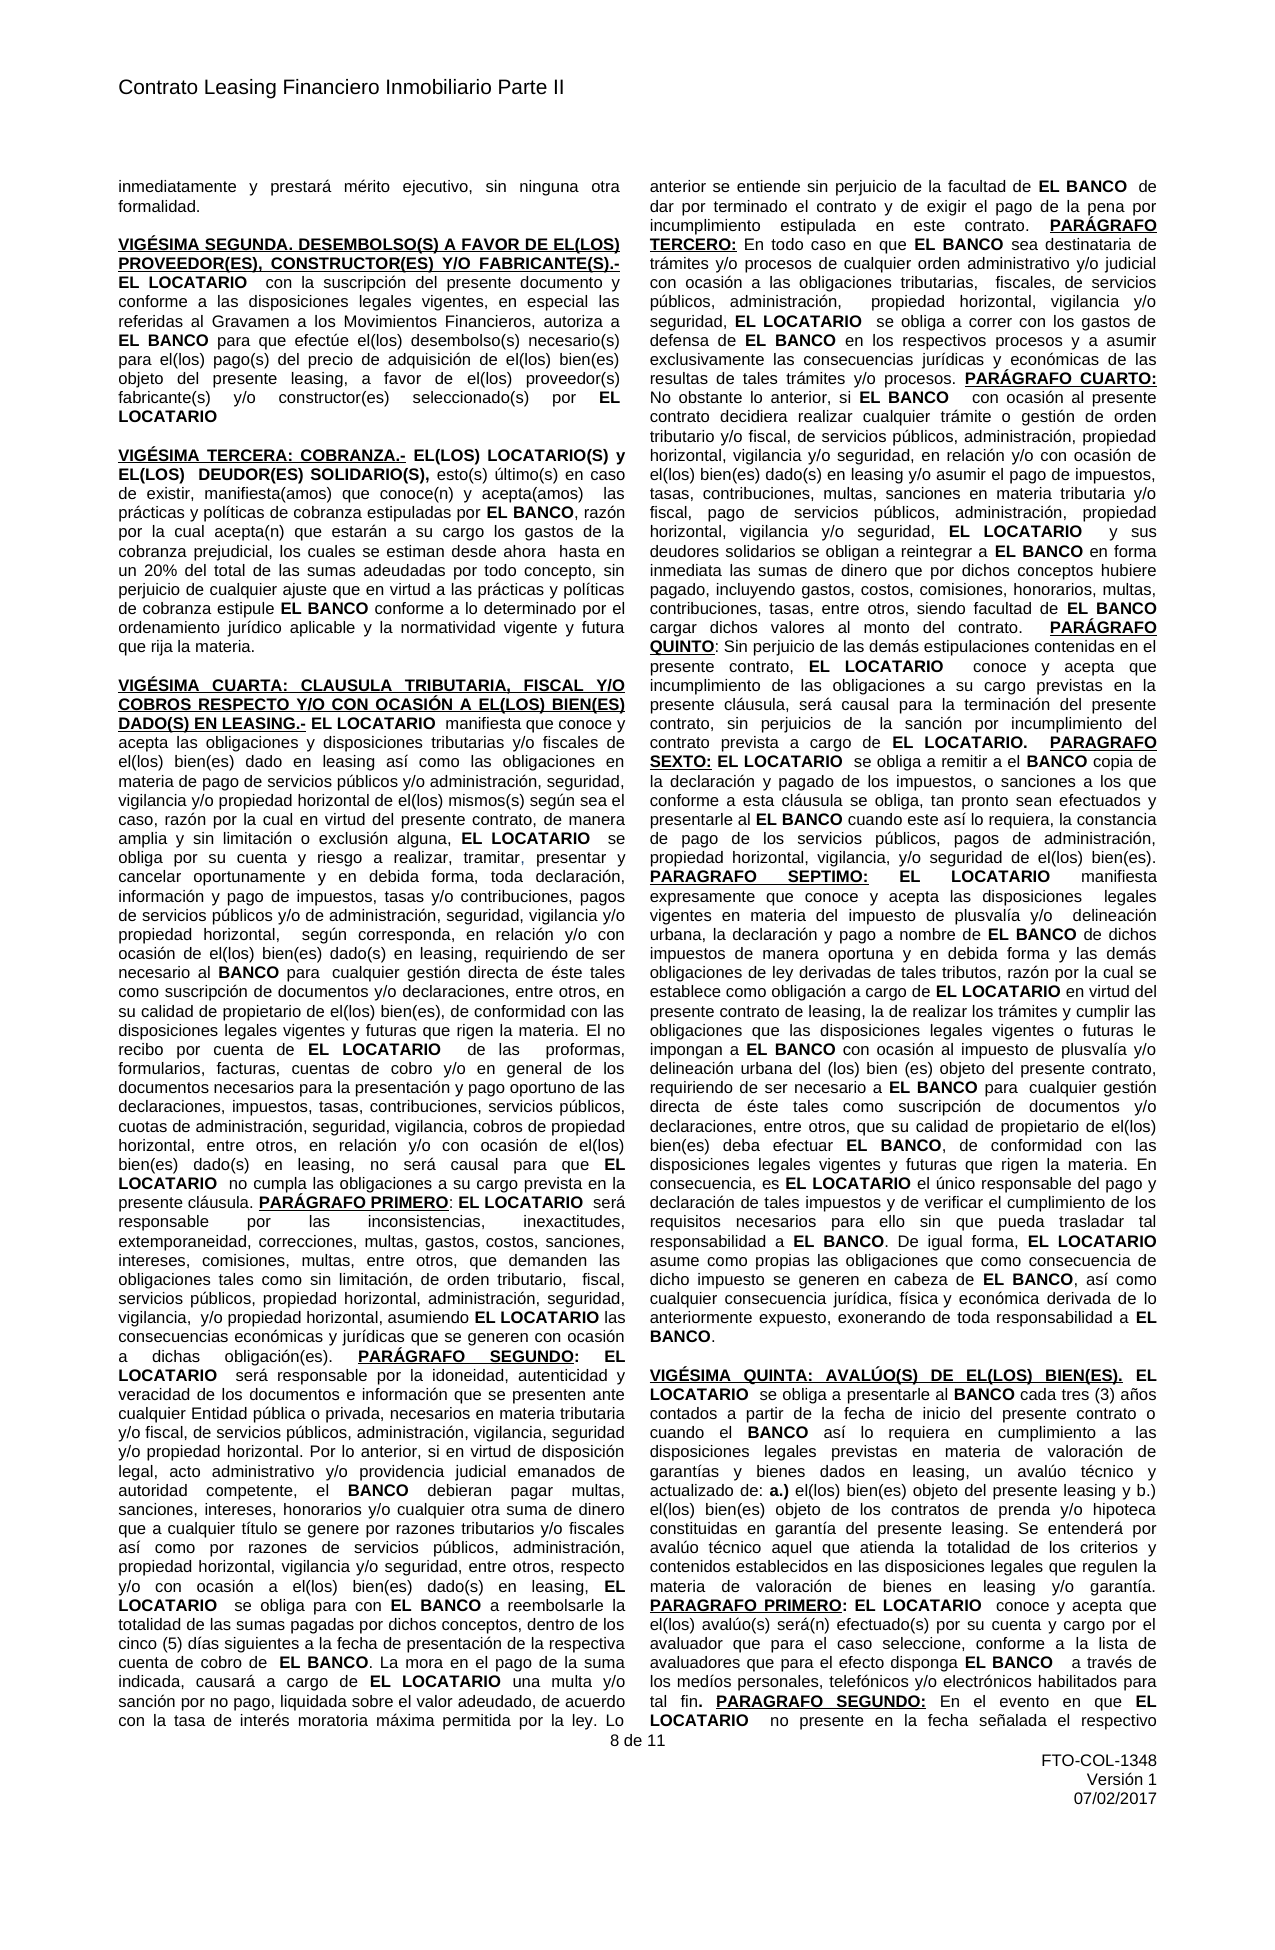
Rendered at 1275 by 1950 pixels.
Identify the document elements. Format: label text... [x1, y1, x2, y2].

text VIGÉSIMA CUARTA: CLAUSULA TRIBUTARIA, FISCAL Y/O COBROS RESPECTO Y/O CON OCASIÓN A EL(LOS) BIEN(ES) DADO(S) EN LEASING.- EL LOCATARIO manifiesta que conoce y acepta las obligaciones y disposiciones tributarias y/o fiscales de el(los) bien(es) dado en leasing así como las obligaciones en materia de pago de servicios públicos y/o administración, seguridad, vigilancia y/o propiedad horizontal de el(los) mismos(s) según sea el caso, razón por la cual en virtud del presente contrato, de manera amplia y sin limitación o exclusión alguna, EL LOCATARIO se obliga por su cuenta y riesgo a realizar, tramitar, presentar y cancelar oportunamente y en debida forma, toda declaración, información y pago de impuestos, tasas y/o contribuciones, pagos de servicios públicos y/o de administración, seguridad, vigilancia y/o propiedad horizontal, según corresponda, en relación y/o con ocasión de el(los) bien(es) dado(s) en leasing, requiriendo de ser necesario al BANCO para cualquier gestión directa de éste tales como suscripción de documentos y/o declaraciones, entre otros, en su calidad de propietario de el(los) bien(es), de conformidad con las disposiciones legales vigentes y futuras que rigen la materia. El no recibo por cuenta de EL LOCATARIO de las proformas, formularios, facturas, cuentas de cobro y/o en general de los documentos necesarios para la presentación y pago oportuno de las declaraciones, impuestos, tasas, contribuciones, servicios públicos, cuotas de administración, seguridad, vigilancia, cobros de propiedad horizontal, entre otros, en relación y/o con ocasión de el(los) bien(es) dado(s) en leasing, no será causal para que EL LOCATARIO no cumpla las obligaciones a su cargo prevista en la presente cláusula. PARÁGRAFO PRIMERO: EL LOCATARIO será responsable por las inconsistencias, inexactitudes, extemporaneidad, correcciones, multas, gastos, costos, sanciones, intereses, comisiones, multas, entre otros, que demanden las obligaciones tales como sin limitación, de orden tributario, fiscal, servicios públicos, propiedad horizontal, administración, seguridad, vigilancia, y/o propiedad horizontal, asumiendo EL LOCATARIO las consecuencias económicas y jurídicas que se generen con ocasión a dichas obligación(es). PARÁGRAFO SEGUNDO: EL LOCATARIO será responsable por la idoneidad, autenticidad y veracidad de los documentos e información que se presenten ante cualquier Entidad pública o privada, necesarios en materia tributaria y/o fiscal, de servicios públicos, administración, vigilancia, seguridad y/o propiedad horizontal. Por lo anterior, si en virtud de disposición legal, acto administrativo y/o providencia judicial emanados de autoridad competente, el BANCO debieran pagar multas, sanciones, intereses, honorarios y/o cualquier otra suma de dinero que a cualquier título se genere por razones tributarios y/o fiscales así como por razones de servicios públicos, administración, propiedad horizontal, vigilancia y/o seguridad, entre otros, respecto y/o con ocasión a el(los) bien(es) dado(s) en leasing, EL LOCATARIO se obliga para con EL BANCO a reembolsarle la totalidad de las sumas pagadas por dichos conceptos, dentro de los cinco (5) días siguientes a la fecha de presentación de la respectiva cuenta de cobro de EL BANCO. La mora en el pago de la suma indicada, causará a cargo de EL LOCATARIO una multa y/o sanción por no pago, liquidada sobre el valor adeudado, de acuerdo con la tasa de interés moratoria máxima permitida por la ley. Lo anterior se entiende sin perjuicio de la facultad de EL BANCO de dar por terminado el contrato y de exigir el pago de la pena por incumplimiento estipulada en este contrato. PARÁGRAFO TERCERO: En todo caso en que EL BANCO sea destinataria de trámites y/o procesos de cualquier orden administrativo y/o judicial con ocasión a las obligaciones tributarias, fiscales, de servicios públicos, administración, propiedad horizontal, vigilancia y/o seguridad, EL LOCATARIO se obliga a correr con los gastos de defensa de EL BANCO en los respectivos procesos y a asumir exclusivamente las consecuencias jurídicas y económicas de las resultas de tales trámites y/o procesos. PARÁGRAFO CUARTO: No obstante lo anterior, si EL BANCO con ocasión al presente contrato decidiera realizar cualquier trámite o gestión de orden tributario y/o fiscal, de servicios públicos, administración, propiedad horizontal, vigilancia y/o seguridad, en relación y/o con ocasión de el(los) bien(es) dado(s) en leasing y/o asumir el pago de impuestos, tasas, contribuciones, multas, sanciones en materia tributaria y/o fiscal, pago de servicios públicos, administración, propiedad horizontal, vigilancia y/o seguridad, EL LOCATARIO y sus deudores solidarios se obligan a reintegrar a EL BANCO en forma inmediata las sumas de dinero que por dichos conceptos hubiere pagado, incluyendo gastos, costos, comisiones, honorarios, multas, contribuciones, tasas, entre otros, siendo facultad de EL BANCO cargar dichos valores al monto del contrato. PARÁGRAFO QUINTO: Sin perjuicio de las demás estipulaciones contenidas en el presente contrato, EL LOCATARIO conoce y acepta que incumplimiento de las obligaciones a su cargo previstas en la presente cláusula, será causal para la terminación del presente contrato, sin perjuicios de la sanción por incumplimiento del contrato prevista a cargo de EL LOCATARIO. PARAGRAFO SEXTO: EL LOCATARIO se obliga a remitir a el BANCO copia de la declaración y pagado de los impuestos, o sanciones a los que conforme a esta cláusula se obliga, tan pronto sean efectuados y presentarle al EL BANCO cuando este así lo requiera, la constancia de pago de los servicios públicos, pagos de administración, propiedad horizontal, vigilancia, y/o seguridad de el(los) bien(es). PARAGRAFO SEPTIMO: EL LOCATARIO manifiesta expresamente que conoce y acepta las disposiciones legales vigentes en materia del impuesto de plusvalía y/o delineación urbana, la declaración y pago a nombre de EL BANCO de dichos impuestos de manera oportuna y en debida forma y las demás obligaciones de ley derivadas de tales tributos, razón por la cual se establece como obligación a cargo de EL LOCATARIO en virtud del presente contrato de leasing, la de realizar los trámites y cumplir las obligaciones que las disposiciones legales vigentes o futuras le impongan a EL BANCO con ocasión al impuesto de plusvalía y/o delineación urbana del (los) bien (es) objeto del presente contrato, requiriendo de ser necesario a EL BANCO para cualquier gestión directa de éste tales como suscripción de documentos y/o declaraciones, entre otros, que su calidad de propietario de el(los) bien(es) deba efectuar EL BANCO, de conformidad con las disposiciones legales vigentes y futuras que rigen la materia. En consecuencia, es EL LOCATARIO el único responsable del pago y declaración de tales impuestos y de verificar el cumplimiento de los requisitos necesarios para ello sin que pueda trasladar tal responsabilidad a EL BANCO. De igual forma, EL LOCATARIO asume como propias las obligaciones que como consecuencia de dicho impuesto se generen en cabeza de EL BANCO, así como cualquier consecuencia jurídica, física y económica derivada de lo anteriormente expuesto, exonerando de toda responsabilidad a EL BANCO. [649, 177, 1157, 1346]
text VIGÉSIMA TERCERA: COBRANZA.- EL(LOS) LOCATARIO(S) y EL(LOS) DEUDOR(ES) SOLIDARIO(S), esto(s) último(s) en caso de existir, manifiesta(amos) que conoce(n) y acepta(amos) las prácticas y políticas de cobranza estipuladas por EL BANCO, razón por la cual acepta(n) que estarán a su cargo los gastos de la cobranza prejudicial, los cuales se estiman desde ahora hasta en un 20% del total de las sumas adeudadas por todo concepto, sin perjuicio de cualquier ajuste que en virtud a las prácticas y políticas de cobranza estipule EL BANCO conforme a lo determinado por el ordenamiento jurídico aplicable y la normatividad vigente y futura que rija la materia. [118, 446, 625, 656]
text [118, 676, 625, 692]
text VIGÉSIMA SEGUNDA. DESEMBOLSO(S) A FAVOR DE EL(LOS) PROVEEDOR(ES), CONSTRUCTOR(ES) Y/O FABRICANTE(S).- EL LOCATARIO con la suscripción del presente documento y conforme a las disposiciones legales vigentes, en especial las referidas al Gravamen a los Movimientos Financieros, autoriza a EL BANCO para que efectúe el(los) desembolso(s) necesario(s) para el(los) pago(s) del precio de adquisición de el(los) bien(es) objeto del presente leasing, a favor de el(los) proveedor(s) fabricante(s) y/o constructor(es) seleccionado(s) por EL LOCATARIO [118, 272, 620, 426]
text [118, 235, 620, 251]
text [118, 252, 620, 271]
text VIGÉSIMA CUARTA: CLAUSULA TRIBUTARIA, FISCAL Y/O COBROS RESPECTO Y/O CON OCASIÓN A EL(LOS) BIEN(ES) DADO(S) EN LEASING.- EL LOCATARIO manifiesta que conoce y acepta las obligaciones y disposiciones tributarias y/o fiscales de el(los) bien(es) dado en leasing así como las obligaciones en materia de pago de servicios públicos y/o administración, seguridad, vigilancia y/o propiedad horizontal de el(los) mismos(s) según sea el caso, razón por la cual en virtud del presente contrato, de manera amplia y sin limitación o exclusión alguna, EL LOCATARIO se obliga por su cuenta y riesgo a realizar, tramitar, presentar y cancelar oportunamente y en debida forma, toda declaración, información y pago de impuestos, tasas y/o contribuciones, pagos de servicios públicos y/o de administración, seguridad, vigilancia y/o propiedad horizontal, según corresponda, en relación y/o con ocasión de el(los) bien(es) dado(s) en leasing, requiriendo de ser necesario al BANCO para cualquier gestión directa de éste tales como suscripción de documentos y/o declaraciones, entre otros, en su calidad de propietario de el(los) bien(es), de conformidad con las disposiciones legales vigentes y futuras que rigen la materia. El no recibo por cuenta de EL LOCATARIO de las proformas, formularios, facturas, cuentas de cobro y/o en general de los documentos necesarios para la presentación y pago oportuno de las declaraciones, impuestos, tasas, contribuciones, servicios públicos, cuotas de administración, seguridad, vigilancia, cobros de propiedad horizontal, entre otros, en relación y/o con ocasión de el(los) bien(es) dado(s) en leasing, no será causal para que EL LOCATARIO no cumpla las obligaciones a su cargo prevista en la presente cláusula. PARÁGRAFO PRIMERO: EL LOCATARIO será responsable por las inconsistencias, inexactitudes, extemporaneidad, correcciones, multas, gastos, costos, sanciones, intereses, comisiones, multas, entre otros, que demanden las obligaciones tales como sin limitación, de orden tributario, fiscal, servicios públicos, propiedad horizontal, administración, seguridad, vigilancia, y/o propiedad horizontal, asumiendo EL LOCATARIO las consecuencias económicas y jurídicas que se generen con ocasión a dichas obligación(es). PARÁGRAFO SEGUNDO: EL LOCATARIO será responsable por la idoneidad, autenticidad y veracidad de los documentos e información que se presenten ante cualquier Entidad pública o privada, necesarios en materia tributaria y/o fiscal, de servicios públicos, administración, vigilancia, seguridad y/o propiedad horizontal. Por lo anterior, si en virtud de disposición legal, acto administrativo y/o providencia judicial emanados de autoridad competente, el BANCO debieran pagar multas, sanciones, intereses, honorarios y/o cualquier otra suma de dinero que a cualquier título se genere por razones tributarios y/o fiscales así como por razones de servicios públicos, administración, propiedad horizontal, vigilancia y/o seguridad, entre otros, respecto y/o con ocasión a el(los) bien(es) dado(s) en leasing, EL LOCATARIO se obliga para con EL BANCO a reembolsarle la totalidad de las sumas pagadas por dichos conceptos, dentro de los cinco (5) días siguientes a la fecha de presentación de la respectiva cuenta de cobro de EL BANCO. La mora en el pago de la suma indicada, causará a cargo de EL LOCATARIO una multa y/o sanción por no pago, liquidada sobre el valor adeudado, de acuerdo con la tasa de interés moratoria máxima permitida por la ley. Lo anterior se entiende sin perjuicio de la facultad de EL BANCO de dar por terminado el contrato y de exigir el pago de la pena por incumplimiento estipulada en este contrato. PARÁGRAFO TERCERO: En todo caso en que EL BANCO sea destinataria de trámites y/o procesos de cualquier orden administrativo y/o judicial con ocasión a las obligaciones tributarias, fiscales, de servicios públicos, administración, propiedad horizontal, vigilancia y/o seguridad, EL LOCATARIO se obliga a correr con los gastos de defensa de EL BANCO en los respectivos procesos y a asumir exclusivamente las consecuencias jurídicas y económicas de las resultas de tales trámites y/o procesos. PARÁGRAFO CUARTO: No obstante lo anterior, si EL BANCO con ocasión al presente contrato decidiera realizar cualquier trámite o gestión de orden tributario y/o fiscal, de servicios públicos, administración, propiedad horizontal, vigilancia y/o seguridad, en relación y/o con ocasión de el(los) bien(es) dado(s) en leasing y/o asumir el pago de impuestos, tasas, contribuciones, multas, sanciones en materia tributaria y/o fiscal, pago de servicios públicos, administración, propiedad horizontal, vigilancia y/o seguridad, EL LOCATARIO y sus deudores solidarios se obligan a reintegrar a EL BANCO en forma inmediata las sumas de dinero que por dichos conceptos hubiere pagado, incluyendo gastos, costos, comisiones, honorarios, multas, contribuciones, tasas, entre otros, siendo facultad de EL BANCO cargar dichos valores al monto del contrato. PARÁGRAFO QUINTO: Sin perjuicio de las demás estipulaciones contenidas en el presente contrato, EL LOCATARIO conoce y acepta que incumplimiento de las obligaciones a su cargo previstas en la presente cláusula, será causal para la terminación del presente contrato, sin perjuicios de la sanción por incumplimiento del contrato prevista a cargo de EL LOCATARIO. PARAGRAFO SEXTO: EL LOCATARIO se obliga a remitir a el BANCO copia de la declaración y pagado de los impuestos, o sanciones a los que conforme a esta cláusula se obliga, tan pronto sean efectuados y presentarle al EL BANCO cuando este así lo requiera, la constancia de pago de los servicios públicos, pagos de administración, propiedad horizontal, vigilancia, y/o seguridad de el(los) bien(es). PARAGRAFO SEPTIMO: EL LOCATARIO manifiesta expresamente que conoce y acepta las disposiciones legales vigentes en materia del impuesto de plusvalía y/o delineación urbana, la declaración y pago a nombre de EL BANCO de dichos impuestos de manera oportuna y en debida forma y las demás obligaciones de ley derivadas de tales tributos, razón por la cual se establece como obligación a cargo de EL LOCATARIO en virtud del presente contrato de leasing, la de realizar los trámites y cumplir las obligaciones que las disposiciones legales vigentes o futuras le impongan a EL BANCO con ocasión al impuesto de plusvalía y/o delineación urbana del (los) bien (es) objeto del presente contrato, requiriendo de ser necesario a EL BANCO para cualquier gestión directa de éste tales como suscripción de documentos y/o declaraciones, entre otros, que su calidad de propietario de el(los) bien(es) deba efectuar EL BANCO, de conformidad con las disposiciones legales vigentes y futuras que rigen la materia. En consecuencia, es EL LOCATARIO el único responsable del pago y declaración de tales impuestos y de verificar el cumplimiento de los requisitos necesarios para ello sin que pueda trasladar tal responsabilidad a EL BANCO. De igual forma, EL LOCATARIO asume como propias las obligaciones que como consecuencia de dicho impuesto se generen en cabeza de EL BANCO, así como cualquier consecuencia jurídica, física y económica derivada de lo anteriormente expuesto, exonerando de toda responsabilidad a EL BANCO. [118, 712, 625, 1730]
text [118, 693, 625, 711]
